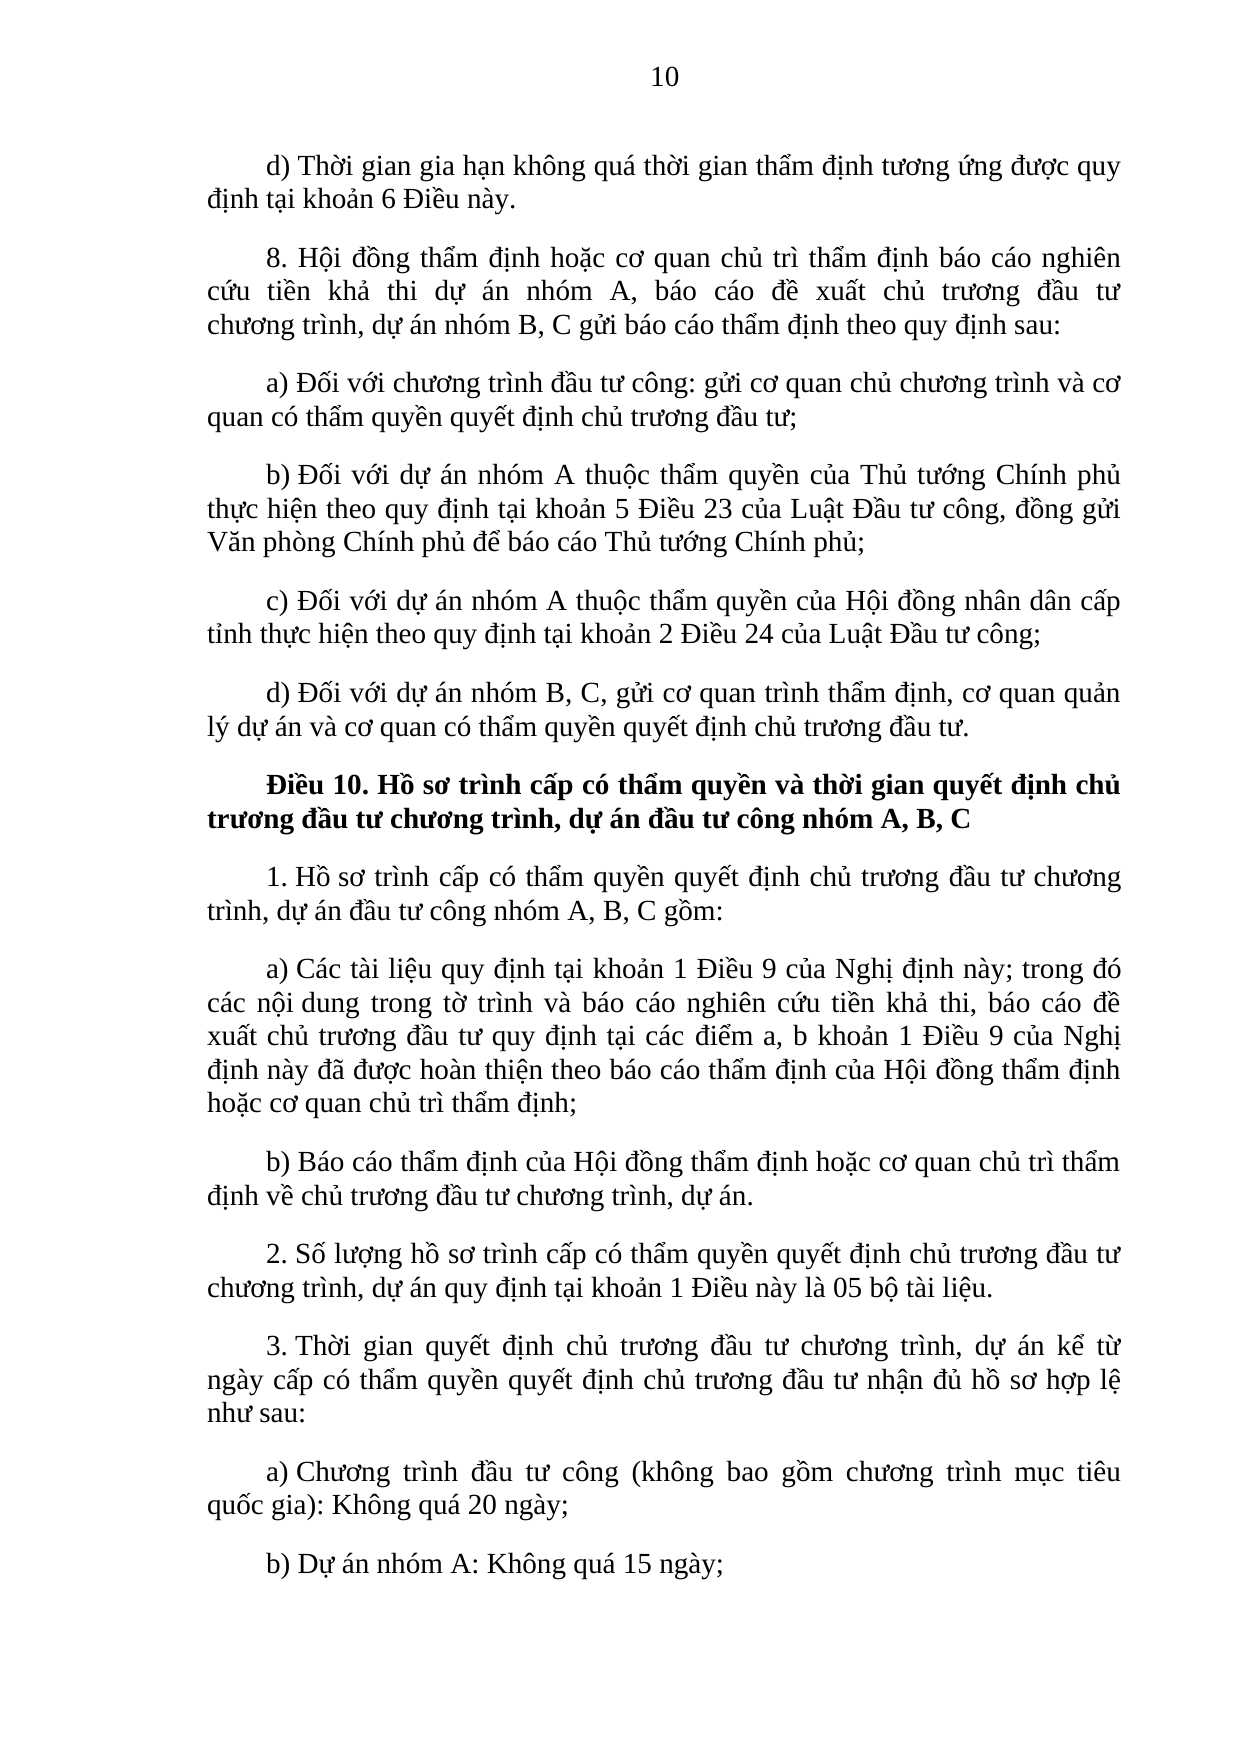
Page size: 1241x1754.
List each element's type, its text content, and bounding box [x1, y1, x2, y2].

text d) Thời gian gia hạn không quá thời gian thẩm định tương ứng được quy định tại khoản 6 Điều này. [207, 148, 1122, 215]
text b) Đối với dự án nhóm A thuộc thẩm quyền của Thủ tướng Chính phủ thực hiện theo quy định tại khoản 5 Điều 23 của Luật Đầu tư công, đồng gửi Văn phòng Chính phủ để báo cáo Thủ tướng Chính phủ; [207, 457, 1122, 558]
text b) Báo cáo thẩm định của Hội đồng thẩm định hoặc cơ quan chủ trì thẩm định về chủ trương đầu tư chương trình, dự án. [207, 1144, 1122, 1211]
text a) Các tài liệu quy định tại khoản 1 Điều 9 của Nghị định này; trong đó các nội dung trong tờ trình và báo cáo nghiên cứu tiền khả thi, báo cáo đề xuất chủ trương đầu tư quy định tại các điểm a, b khoản 1 Điều 9 của Nghị định này đã được hoàn thiện theo báo cáo thẩm định của Hội đồng thẩm định hoặc cơ quan chủ trì thẩm định; [207, 951, 1122, 1119]
text 2. Số lượng hồ sơ trình cấp có thẩm quyền quyết định chủ trương đầu tư chương trình, dự án quy định tại khoản 1 Điều này là 05 bộ tài liệu. [207, 1236, 1122, 1303]
text 8. Hội đồng thẩm định hoặc cơ quan chủ trì thẩm định báo cáo nghiên cứu tiền khả thi dự án nhóm A, báo cáo đề xuất chủ trương đầu tư chương trình, dự án nhóm B, C gửi báo cáo thẩm định theo quy định sau: [207, 240, 1122, 340]
text d) Đối với dự án nhóm B, C, gửi cơ quan trình thẩm định, cơ quan quản lý dự án và cơ quan có thẩm quyền quyết định chủ trương đầu tư. [207, 675, 1122, 742]
text 1. Hồ sơ trình cấp có thẩm quyền quyết định chủ trương đầu tư chương trình, dự án đầu tư công nhóm A, B, C gồm: [207, 859, 1122, 926]
text c) Đối với dự án nhóm A thuộc thẩm quyền của Hội đồng nhân dân cấp tỉnh thực hiện theo quy định tại khoản 2 Điều 24 của Luật Đầu tư công; [207, 583, 1122, 650]
text b) Dự án nhóm A: Không quá 15 ngày; [207, 1546, 1122, 1579]
text Điều 10. Hồ sơ trình cấp có thẩm quyền và thời gian quyết định chủ trương đầu tư chương trình, dự án đầu tư công nhóm A, B, C [207, 767, 1122, 834]
text a) Chương trình đầu tư công (không bao gồm chương trình mục tiêu quốc gia): Không quá 20 ngày; [207, 1454, 1122, 1521]
text a) Đối với chương trình đầu tư công: gửi cơ quan chủ chương trình và cơ quan có thẩm quyền quyết định chủ trương đầu tư; [207, 365, 1122, 432]
text 3. Thời gian quyết định chủ trương đầu tư chương trình, dự án kể từ ngày cấp có thẩm quyền quyết định chủ trương đầu tư nhận đủ hồ sơ hợp lệ như sau: [207, 1328, 1122, 1429]
